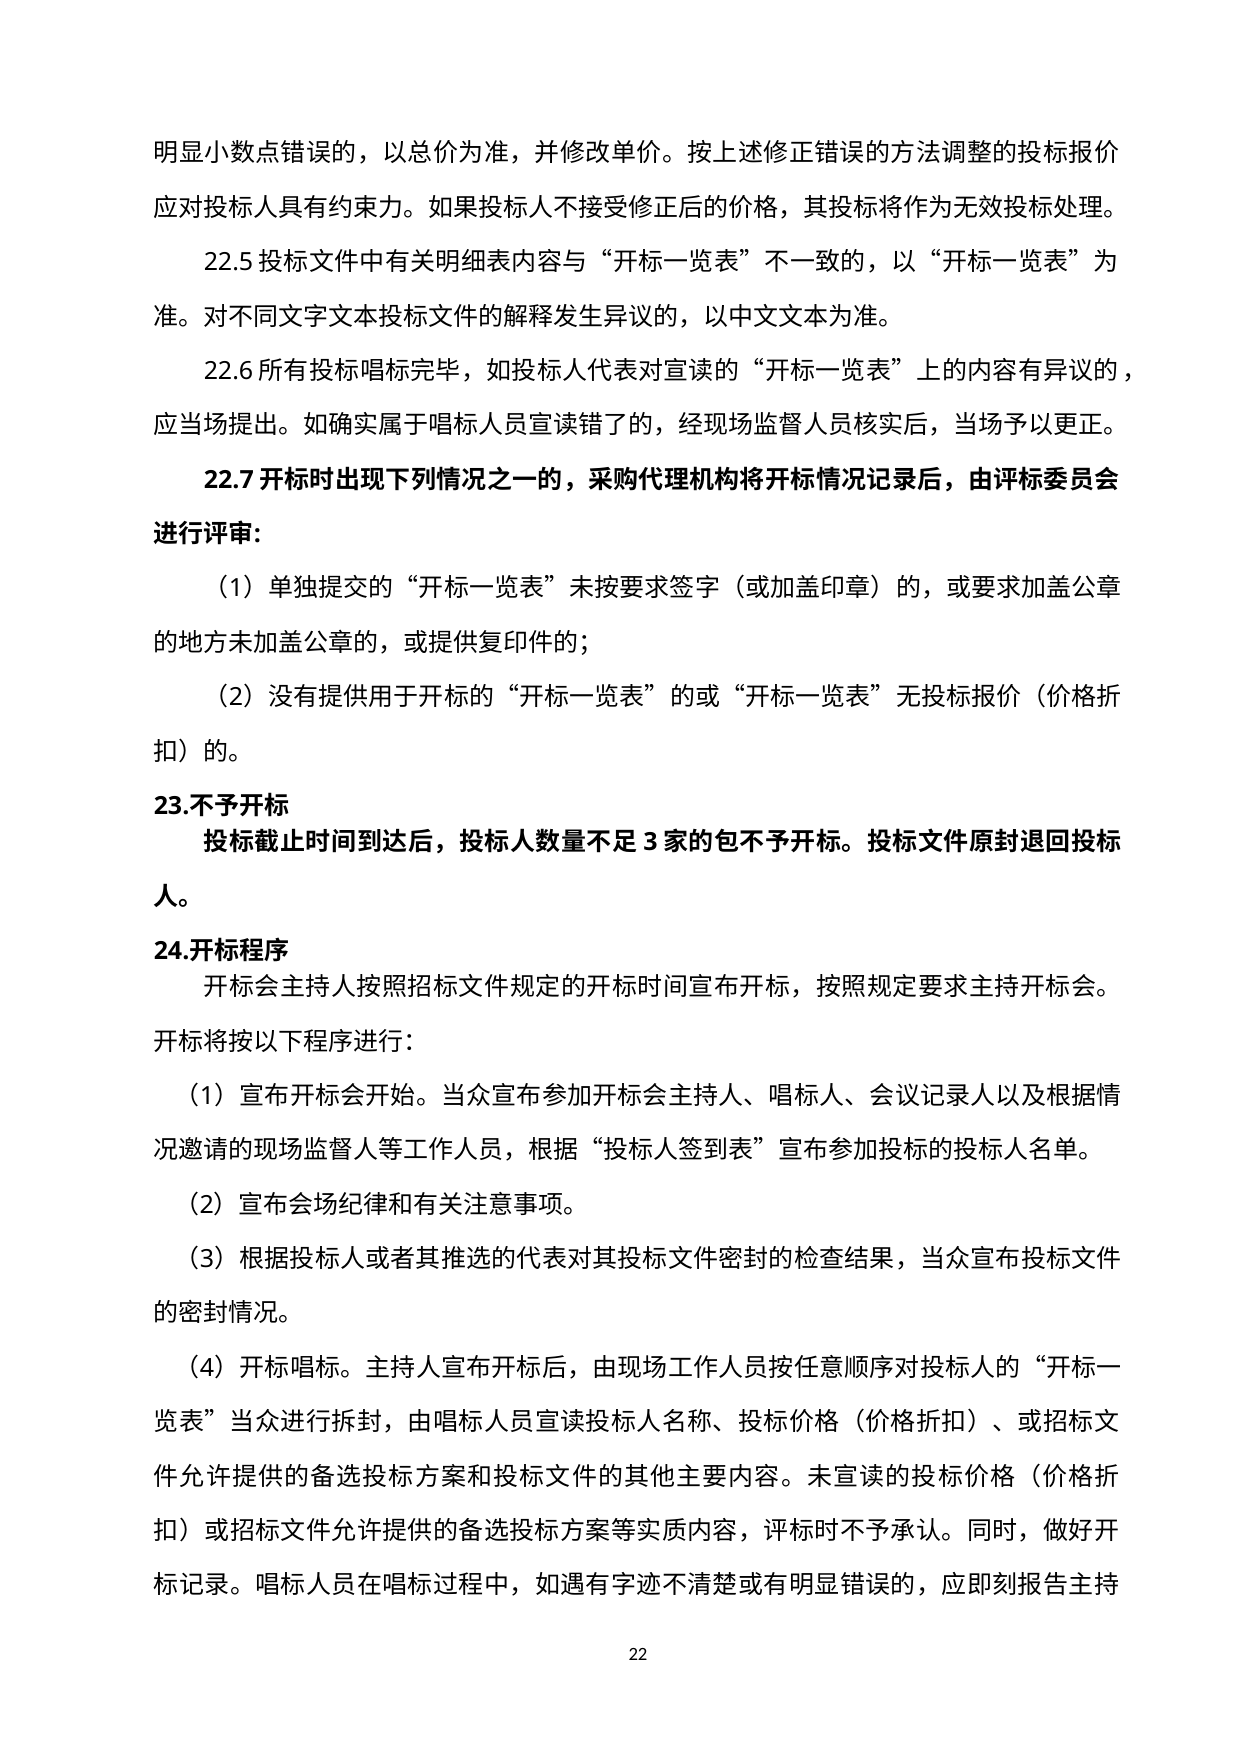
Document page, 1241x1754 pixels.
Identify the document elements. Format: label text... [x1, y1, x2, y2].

text 22.7开标时出现下列情况之一的，采购代理机构将开标情况记录后，由评标委员会进行评审: [153, 459, 1122, 550]
text 22.6所有投标唱标完毕，如投标人代表对宣读的“开标一览表”上的内容有异议的，应当场提出。如确实属于唱标人员宣读错了的，经现场监督人员核实后，当场予以更正。 [153, 350, 1122, 441]
text 22.5投标文件中有关明细表内容与“开标一览表”不一致的，以“开标一览表”为准。对不同文字文本投标文件的解释发生异议的，以中文文本为准。 [153, 242, 1122, 332]
text （2）宣布会场纪律和有关注意事项。 [153, 1184, 1122, 1220]
subtitle 23.不予开标 [153, 785, 1122, 822]
text （3）根据投标人或者其推选的代表对其投标文件密封的检查结果，当众宣布投标文件的密封情况。 [153, 1238, 1122, 1329]
text 开标会主持人按照招标文件规定的开标时间宣布开标，按照规定要求主持开标会。开标将按以下程序进行： [153, 967, 1122, 1057]
text （2）没有提供用于开标的“开标一览表”的或“开标一览表”无投标报价（价格折扣）的。 [153, 677, 1122, 767]
text （1）宣布开标会开始。当众宣布参加开标会主持人、唱标人、会议记录人以及根据情况邀请的现场监督人等工作人员，根据“投标人签到表”宣布参加投标的投标人名单。 [153, 1075, 1122, 1166]
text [153, 133, 1122, 223]
text 投标截止时间到达后，投标人数量不足3家的包不予开标。投标文件原封退回投标人。 [153, 822, 1122, 912]
text （1）单独提交的“开标一览表”未按要求签字（或加盖印章）的，或要求加盖公章的地方未加盖公章的，或提供复印件的； [153, 568, 1122, 658]
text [153, 1347, 1122, 1601]
subtitle 24.开标程序 [153, 930, 1122, 967]
